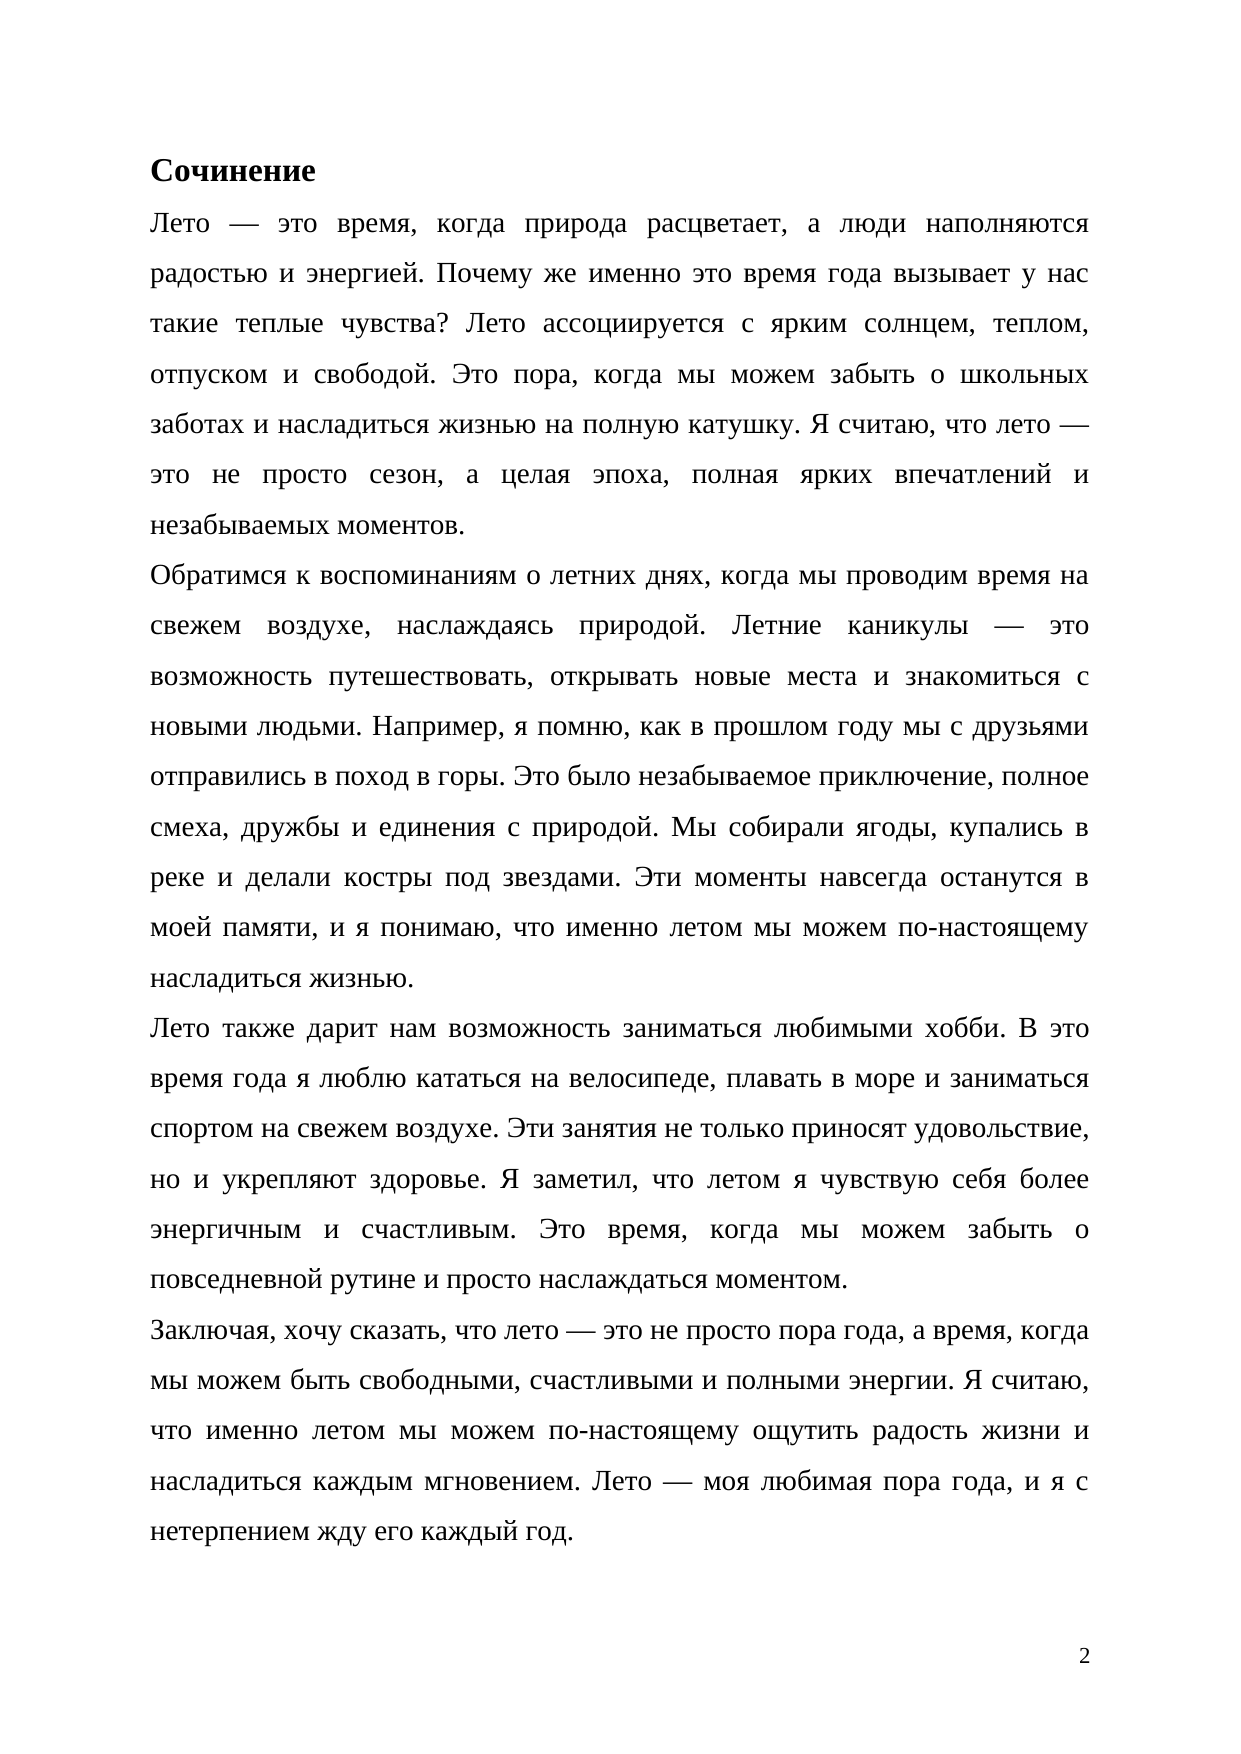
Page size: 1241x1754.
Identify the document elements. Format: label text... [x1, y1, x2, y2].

text Лето — это время, когда природа расцветает, а люди наполняются радостью и энергией. Почему же именно это время года вызывает у нас такие теплые чувства? Лето ассоциируется с ярким солнцем, теплом, отпуском и свободой. Это пора, когда мы можем забыть о школьных заботах и насладиться жизнью на полную катушку. Я считаю, что лето — это не просто сезон, а целая эпоха, полная ярких впечатлений и незабываемых моментов. [150, 205, 1090, 540]
text Заключая, хочу сказать, что лето — это не просто пора года, а время, когда мы можем быть свободными, счастливыми и полными энергии. Я считаю, что именно летом мы можем по-настоящему ощутить радость жизни и насладиться каждым мгновением. Лето — моя любимая пора года, и я с нетерпением жду его каждый год. [150, 1312, 1090, 1547]
text Лето также дарит нам возможность заниматься любимыми хобби. В это время года я люблю кататься на велосипеде, плавать в море и заниматься спортом на свежем воздухе. Эти занятия не только приносят удовольствие, но и укрепляют здоровье. Я заметил, что летом я чувствую себя более энергичным и счастливым. Это время, когда мы можем забыть о повседневной рутине и просто наслаждаться моментом. [150, 1010, 1090, 1295]
subtitle Сочинение [150, 150, 1090, 188]
text Обратимся к воспоминаниям о летних днях, когда мы проводим время на свежем воздухе, наслаждаясь природой. Летние каникулы — это возможность путешествовать, открывать новые места и знакомиться с новыми людьми. Например, я помню, как в прошлом году мы с друзьями отправились в поход в горы. Это было незабываемое приключение, полное смеха, дружбы и единения с природой. Мы собирали ягоды, купались в реке и делали костры под звездами. Эти моменты навсегда останутся в моей памяти, и я понимаю, что именно летом мы можем по-настоящему насладиться жизнью. [150, 557, 1090, 993]
